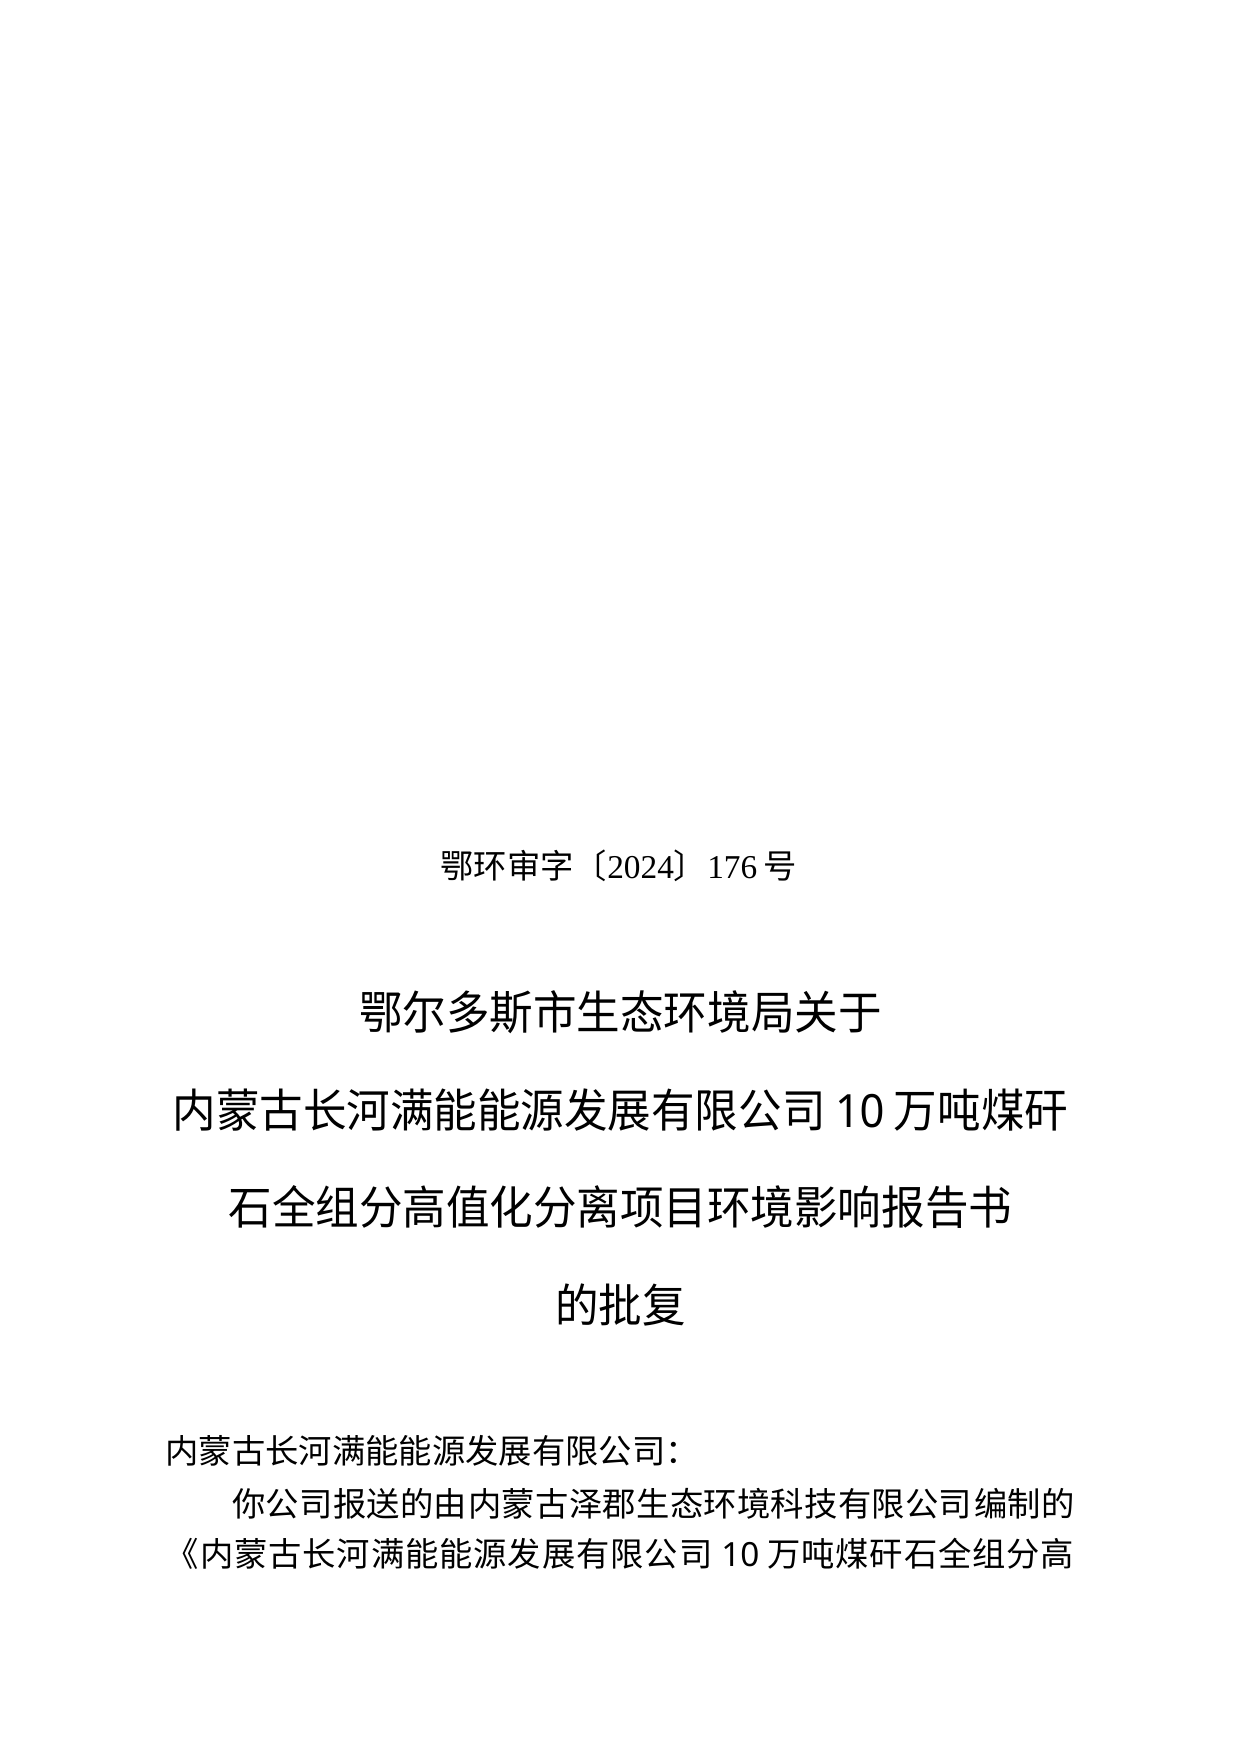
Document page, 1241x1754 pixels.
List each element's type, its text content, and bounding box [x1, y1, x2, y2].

text 鄂尔多斯市生态环境局关于 [165, 961, 1075, 1058]
text 内蒙古长河满能能源发展有限公司： [165, 1413, 1075, 1476]
text 内蒙古长河满能能源发展有限公司10万吨煤矸 石全组分高值化分离项目环境影响报告书 [165, 1058, 1075, 1253]
text 鄂环审字〔2024〕176号 [165, 831, 1072, 896]
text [165, 1476, 1075, 1576]
text 的批复 [165, 1253, 1075, 1351]
